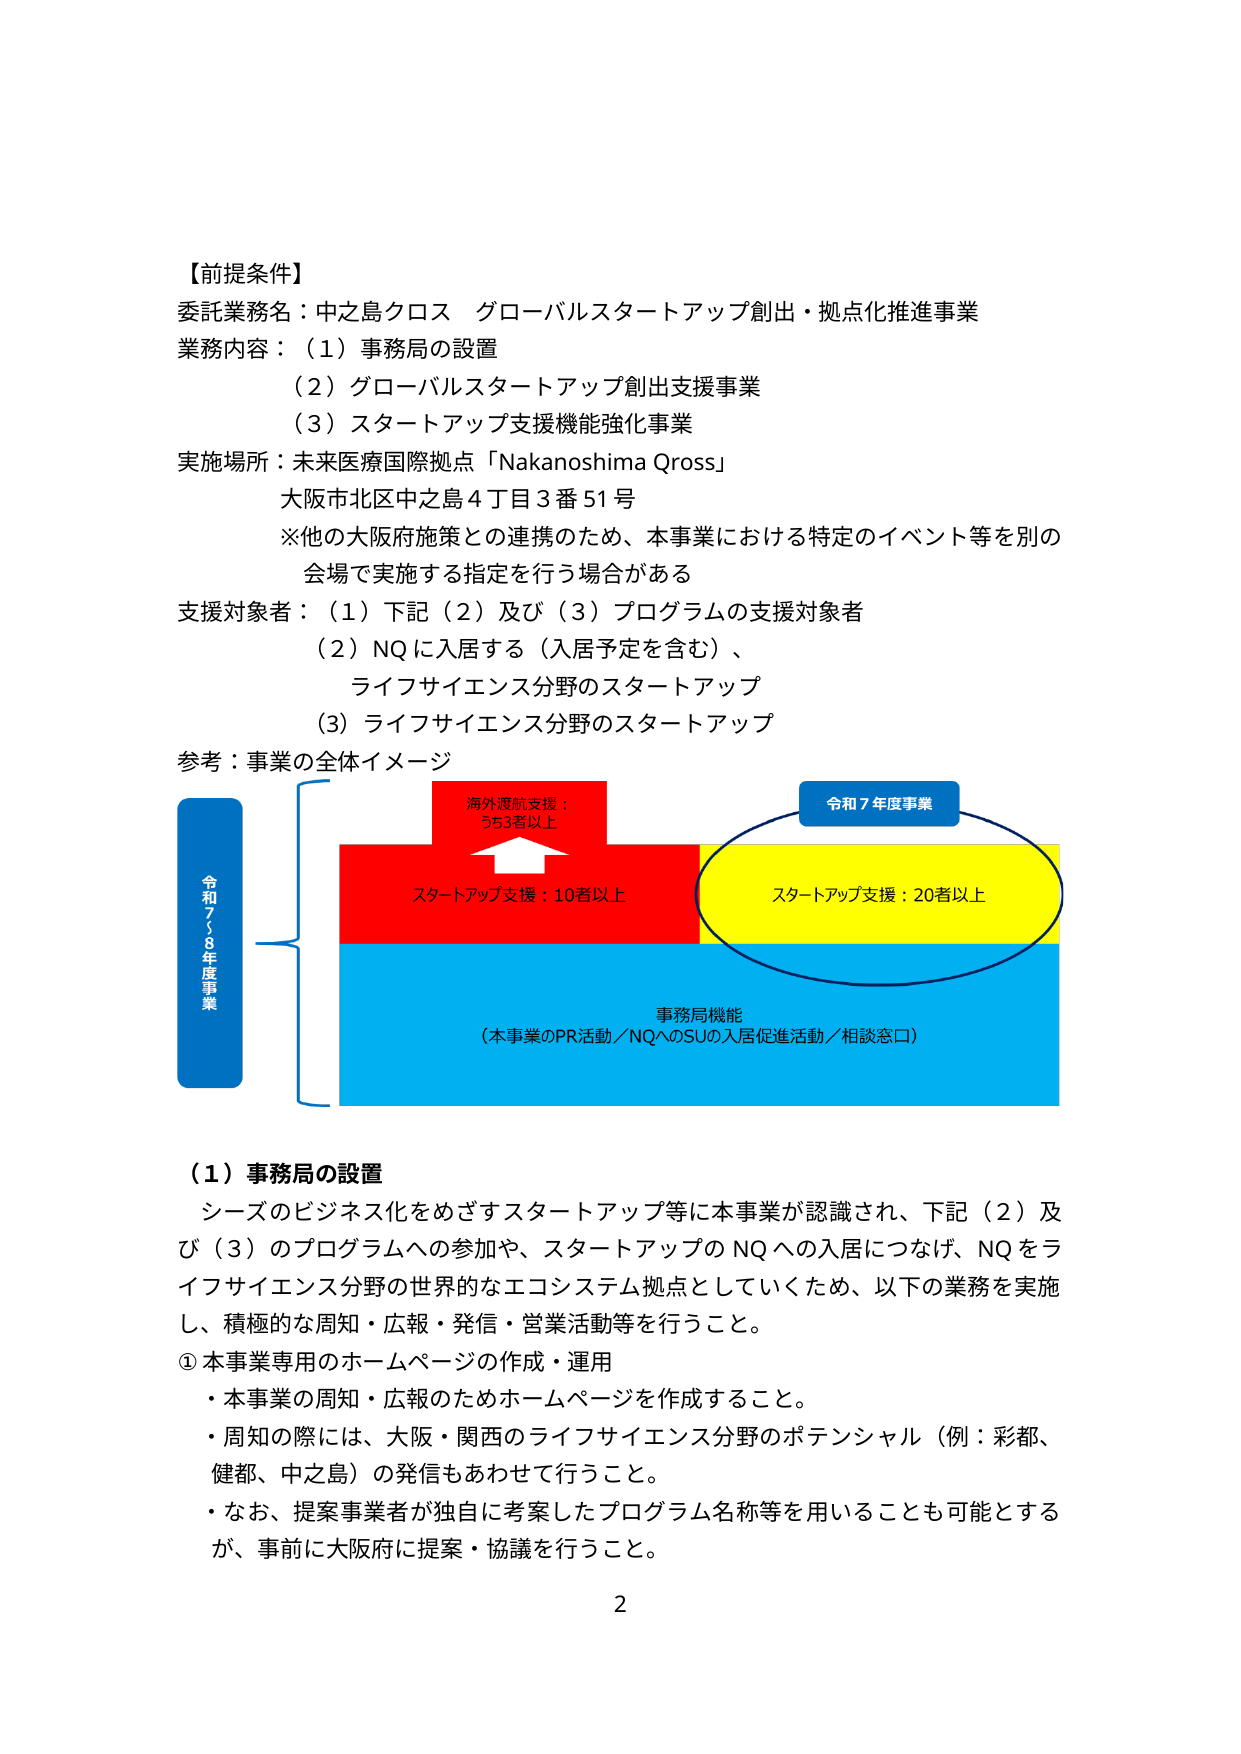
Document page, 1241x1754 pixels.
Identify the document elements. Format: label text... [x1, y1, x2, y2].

text 大阪市北区中之島４丁目３番51号 [177, 479, 1063, 517]
text （３）スタートアップ支援機能強化事業 [177, 404, 1063, 442]
text 参考：事業の全体イメージ [177, 742, 1063, 779]
text シーズのビジネス化をめざすスタートアップ等に本事業が認識され、下記（２）及び（３）のプログラムへの参加や、スタートアップのNQへの入居につなげ、NQをライフサイエンス分野の世界的なエコシステム拠点としていくため、以下の業務を実施し、積極的な周知・広報・発信・営業活動等を行うこと。 [177, 1192, 1063, 1342]
text 業務内容：（１）事務局の設置 [177, 329, 1063, 367]
text （２）NQに入居する（入居予定を含む）、 [177, 629, 1063, 667]
text （２）グローバルスタートアップ創出支援事業 [177, 367, 1063, 404]
text ①本事業専用のホームページの作成・運用 [177, 1342, 1063, 1379]
text 【前提条件】 [177, 254, 1063, 292]
text （3）ライフサイエンス分野のスタートアップ [177, 704, 1063, 742]
text ・なお、提案事業者が独自に考案したプログラム名称等を用いることも可能とするが、事前に大阪府に提案・協議を行うこと。 [200, 1492, 1063, 1567]
picture [177, 779, 1064, 1107]
text 支援対象者：（１）下記（２）及び（３）プログラムの支援対象者 [177, 592, 1063, 629]
text 実施場所：未来医療国際拠点「Nakanoshima Qross」 [177, 442, 1063, 479]
text （１）事務局の設置 [177, 1154, 1063, 1192]
text ※他の大阪府施策との連携のため、本事業における特定のイベント等を別の会場で実施する指定を行う場合がある [280, 517, 1063, 592]
text ライフサイエンス分野のスタートアップ [177, 667, 1063, 704]
text ・本事業の周知・広報のためホームページを作成すること。 [200, 1379, 1063, 1417]
text 委託業務名：中之島クロス グローバルスタートアップ創出・拠点化推進事業 [177, 292, 1063, 329]
text ・周知の際には、大阪・関西のライフサイエンス分野のポテンシャル（例：彩都、健都、中之島）の発信もあわせて行うこと。 [200, 1417, 1063, 1492]
